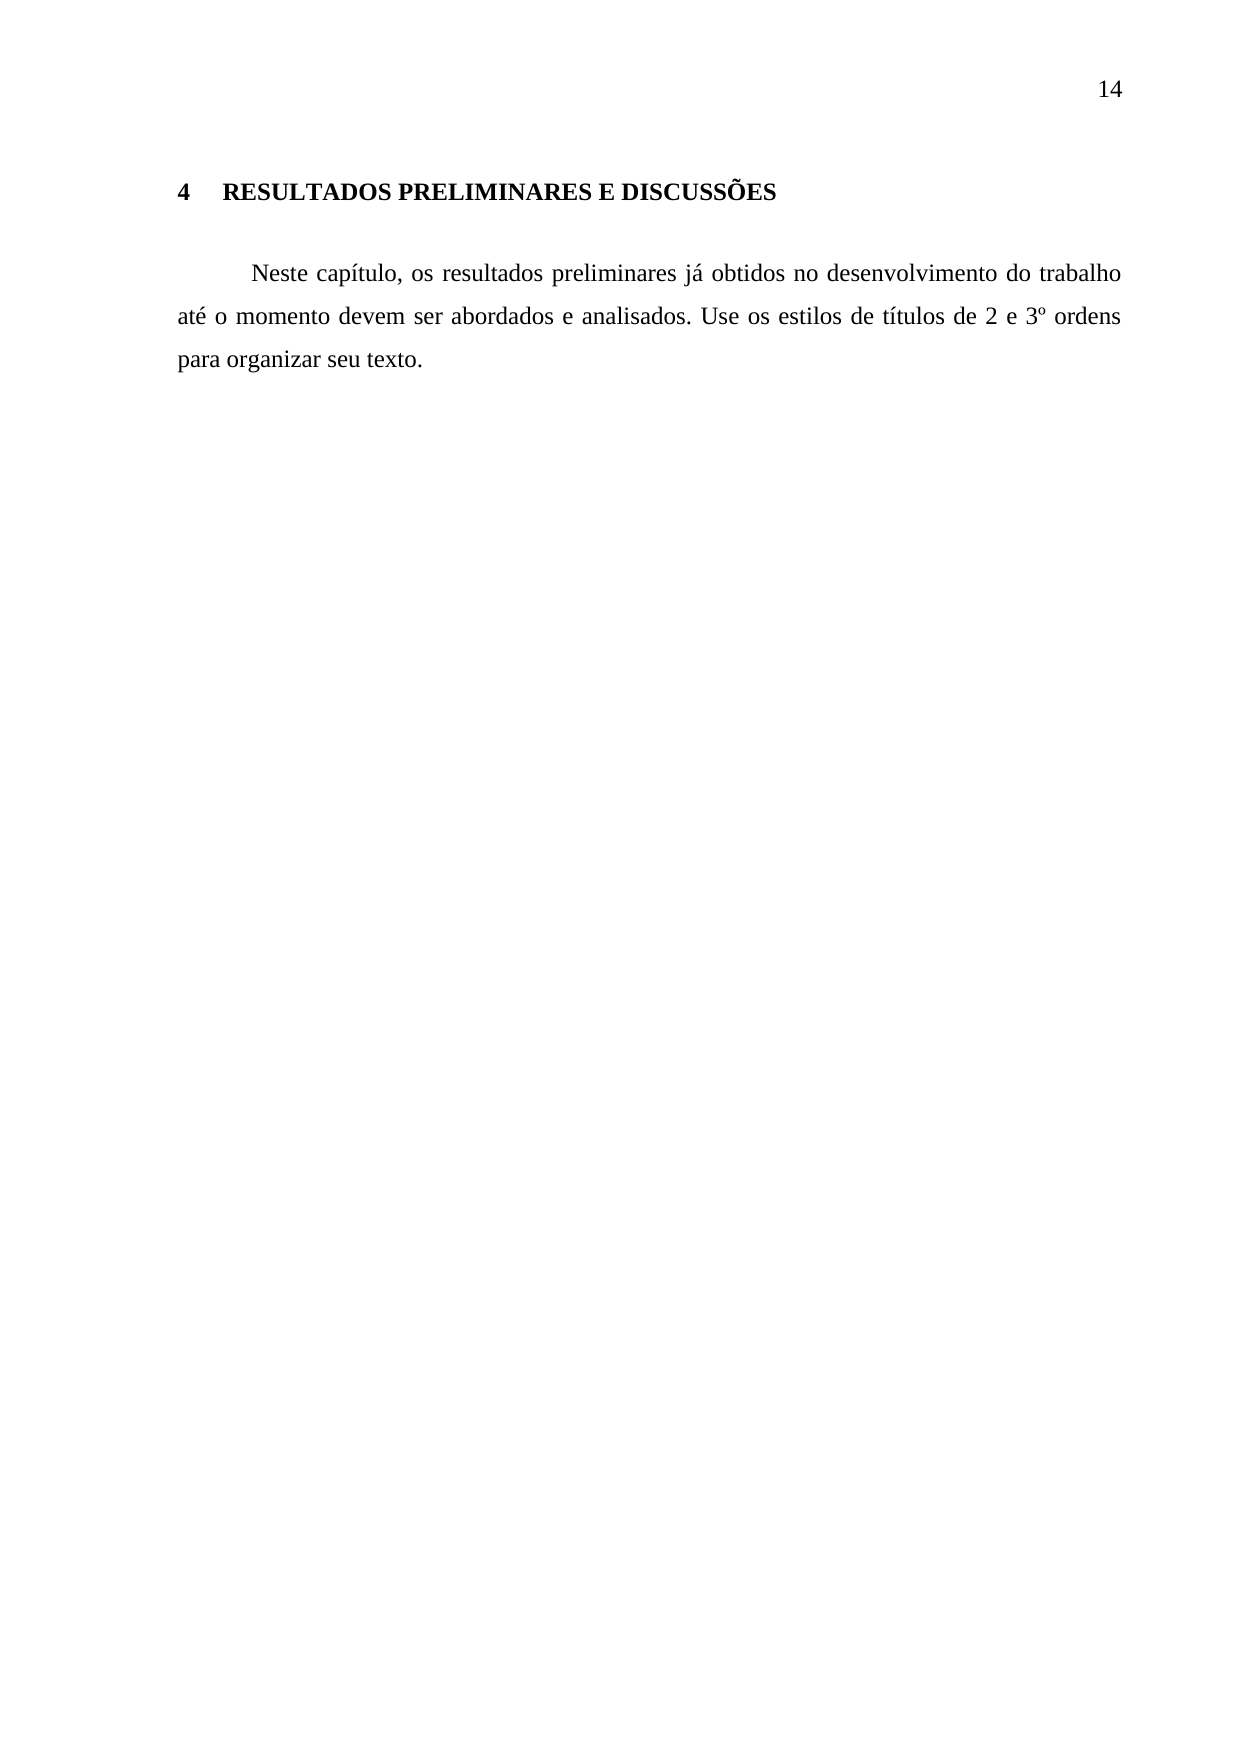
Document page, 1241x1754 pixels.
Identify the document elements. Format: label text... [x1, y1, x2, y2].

subtitle RESULTADOS PRELIMINARES E DISCUSSÕES [177, 177, 1122, 206]
text Neste capítulo, os resultados preliminares já obtidos no desenvolvimento do trabalho até o momento devem ser abordados e analisados. Use os estilos de títulos de 2 e 3º ordens para organizar seu texto. [177, 258, 1122, 373]
